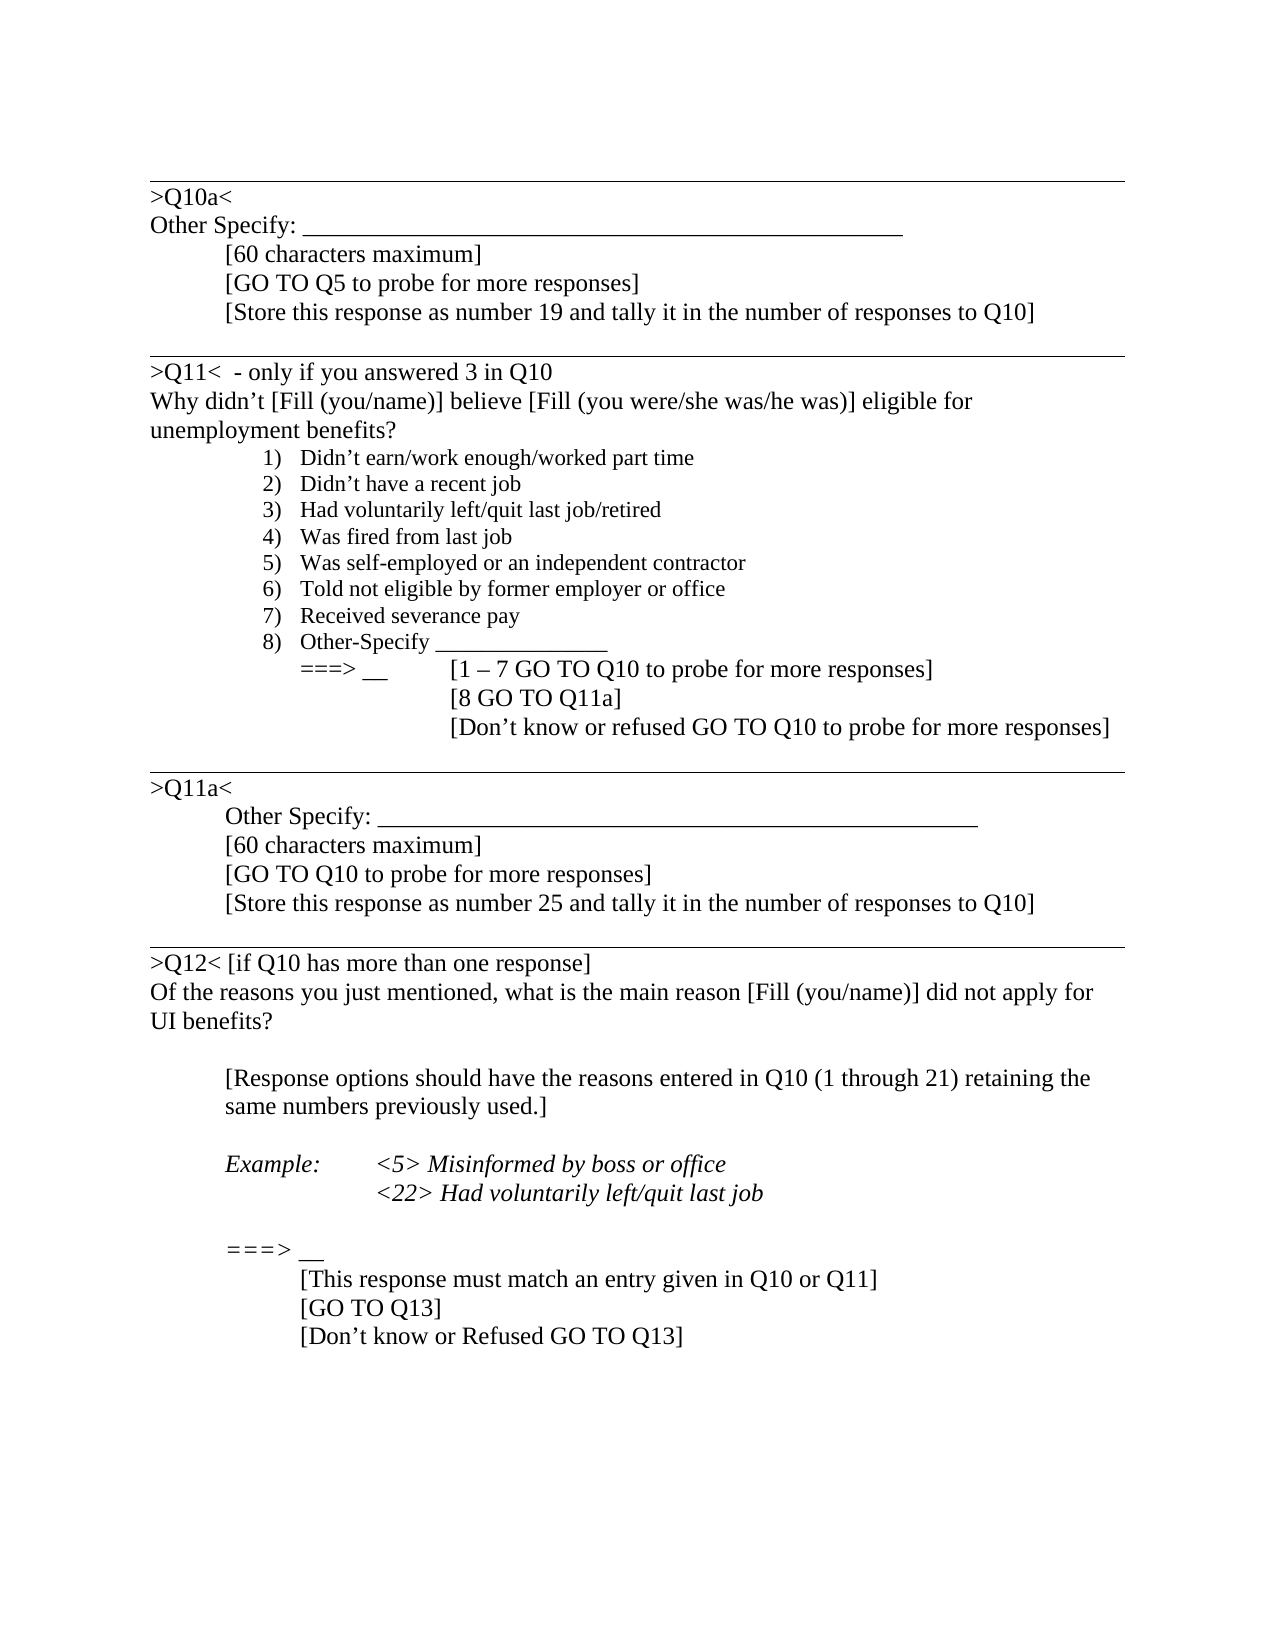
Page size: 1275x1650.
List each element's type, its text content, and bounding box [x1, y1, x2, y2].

text >Q11< - only if you answered 3 in Q10 [150, 357, 1125, 386]
text [60 characters maximum] [225, 830, 1125, 859]
list Told not eligible by former employer or office [262, 576, 1125, 602]
text Of the reasons you just mentioned, what is the main reason [Fill (you/name)] did not apply for UI benefits? [150, 977, 1125, 1034]
text <22> Had voluntarily left/quit last job [300, 1178, 1125, 1206]
text ===> __ [1 – 7 GO TO Q10 to probe for more responses] [225, 654, 1125, 683]
text Example: <5> Misinformed by boss or office [150, 1149, 1125, 1178]
text [Don’t know or refused GO TO Q10 to probe for more responses] [375, 712, 1125, 741]
text [8 GO TO Q11a] [375, 683, 1125, 712]
text [Response options should have the reasons entered in Q10 (1 through 21) retaining the same numbers previously used.] [225, 1063, 1125, 1120]
text >Q12< [if Q10 has more than one response] [150, 948, 1125, 977]
list Had voluntarily left/quit last job/retired [262, 496, 1125, 523]
list Didn’t earn/work enough/worked part time [262, 444, 1125, 470]
text Why didn’t [Fill (you/name)] believe [Fill (you were/she was/he was)] eligible for unemployment benefits? [150, 386, 1125, 444]
text >Q11a< [150, 773, 1125, 801]
list Received severance pay [262, 602, 1125, 628]
text [Store this response as number 25 and tally it in the number of responses to Q10] [150, 888, 1125, 916]
text ===> __ [150, 1235, 1125, 1264]
text [This response must match an entry given in Q10 or Q11] [225, 1264, 1125, 1293]
text Other Specify: ________________________________________________ [150, 211, 1125, 239]
text Other Specify: ________________________________________________ [225, 801, 1125, 830]
text [GO TO Q5 to probe for more responses] [150, 268, 1125, 297]
list Was fired from last job [262, 523, 1125, 549]
text [GO TO Q13] [225, 1293, 1125, 1321]
text [Store this response as number 19 and tally it in the number of responses to Q10] [150, 297, 1125, 326]
text [Don’t know or Refused GO TO Q13] [225, 1321, 1125, 1350]
list Was self-employed or an independent contractor [262, 549, 1125, 576]
list Other-Specify _______________ [262, 628, 1125, 654]
text [GO TO Q10 to probe for more responses] [225, 859, 1125, 888]
list Didn’t have a recent job [262, 470, 1125, 496]
text >Q10a< [150, 182, 1125, 211]
text [60 characters maximum] [150, 239, 1125, 268]
